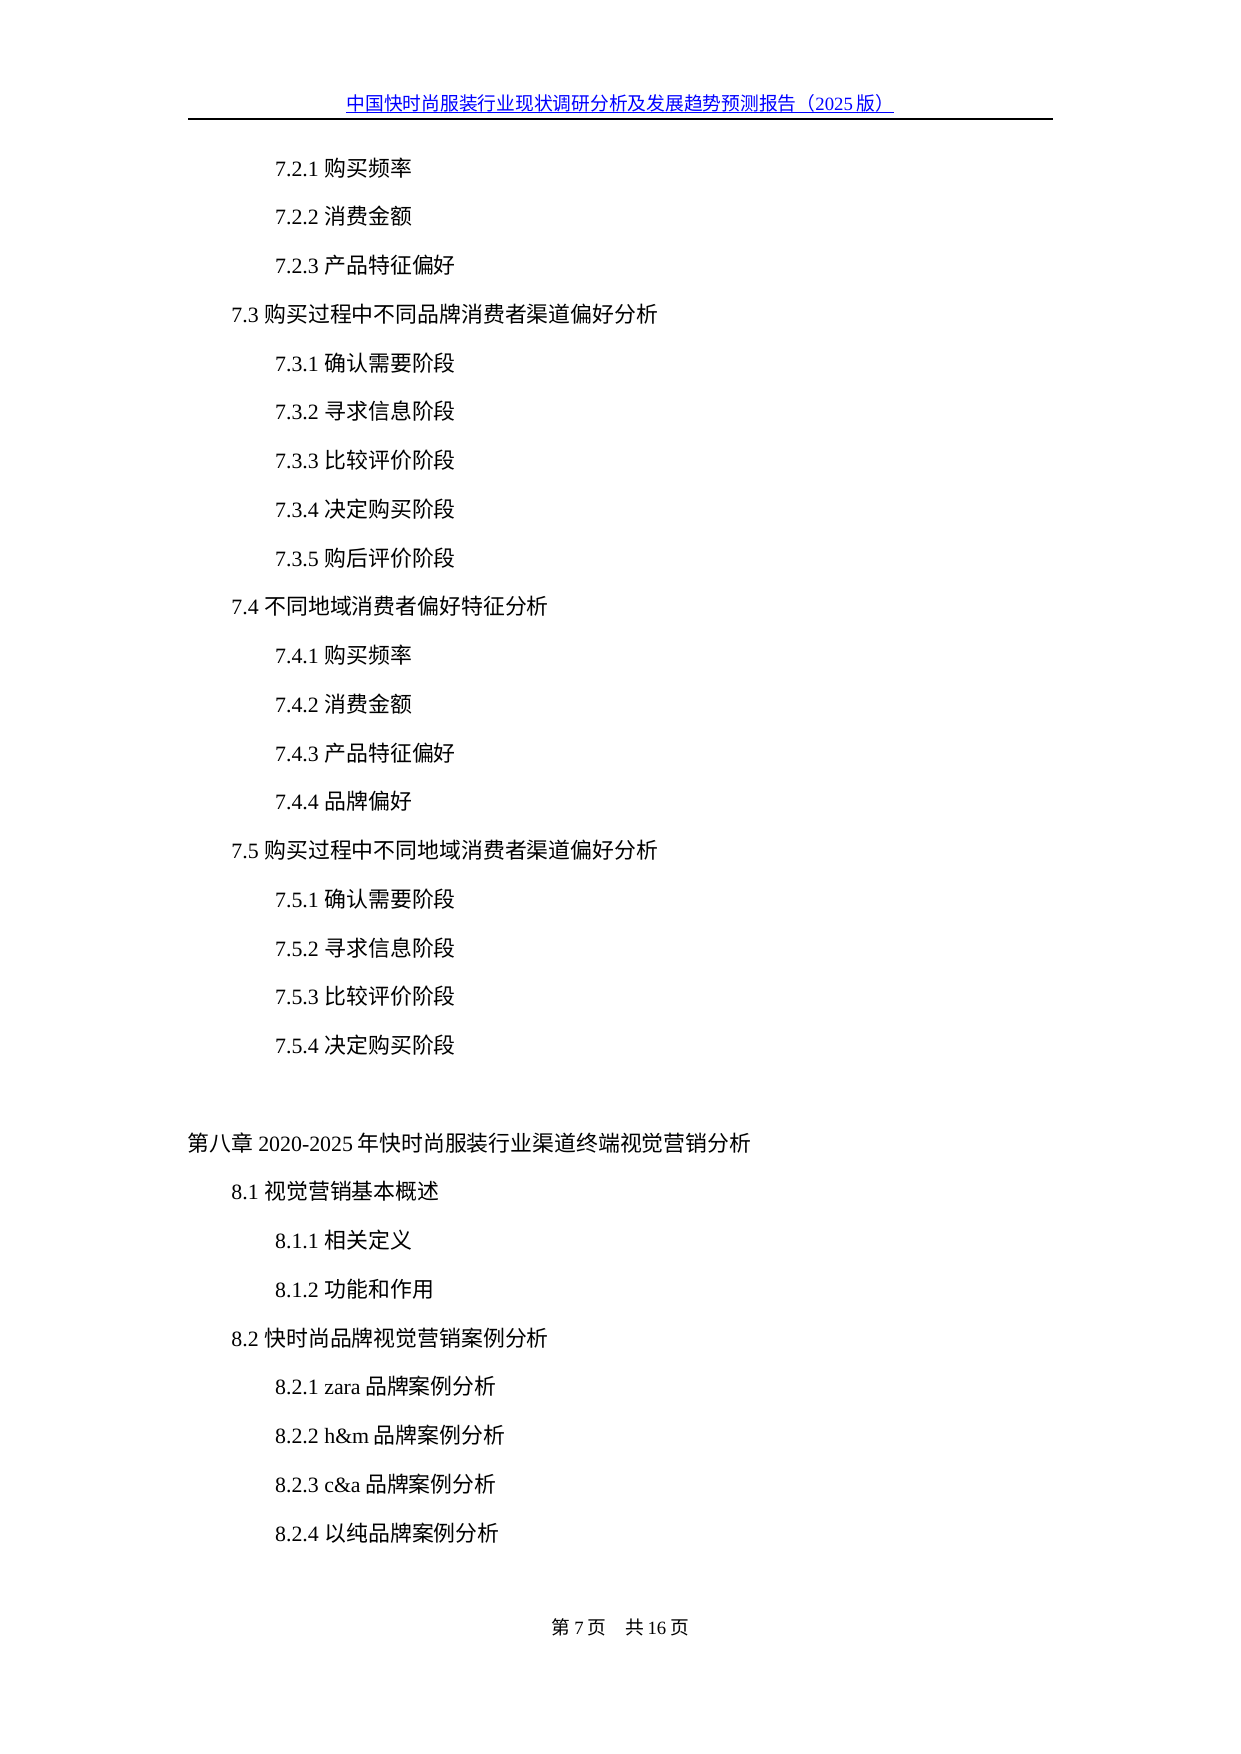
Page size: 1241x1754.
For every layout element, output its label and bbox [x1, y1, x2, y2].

text [187, 150, 1053, 1548]
